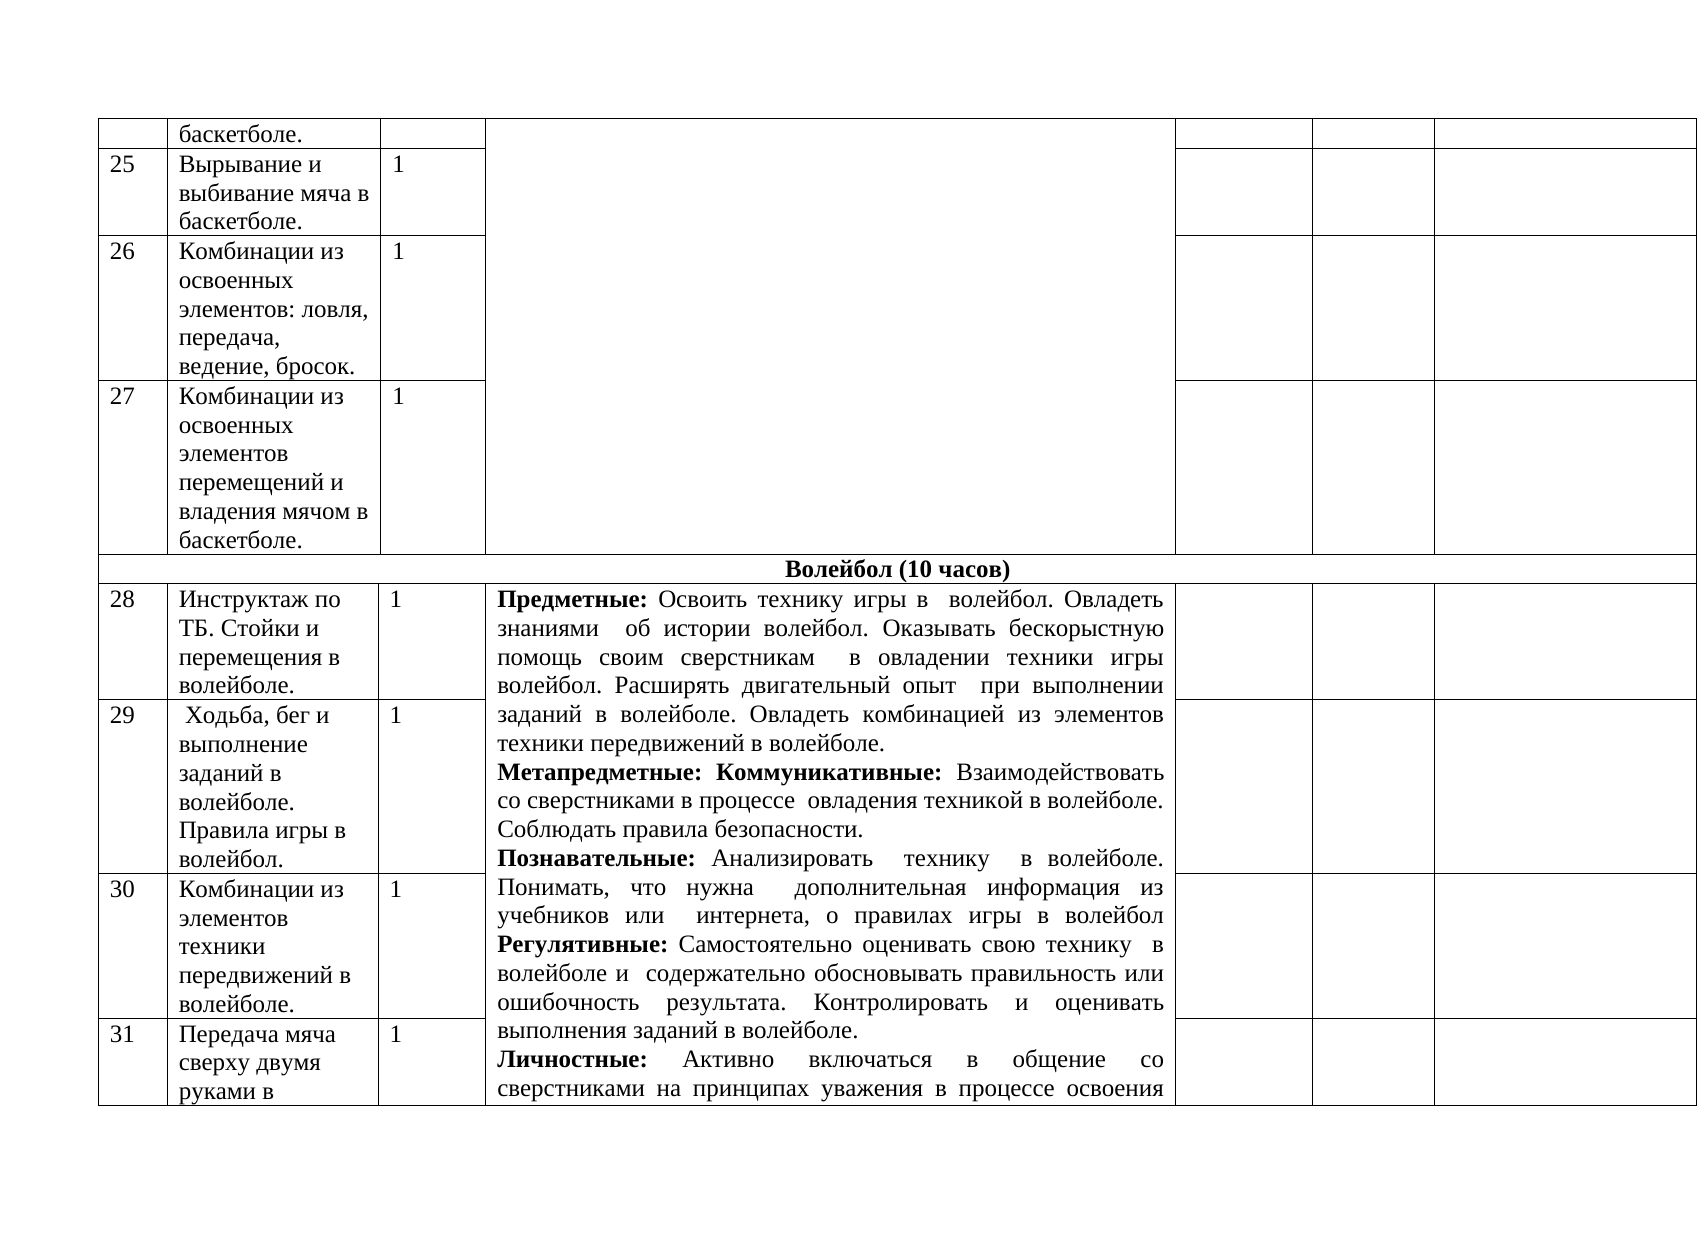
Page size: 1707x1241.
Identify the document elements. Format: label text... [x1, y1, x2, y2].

table_cell Ходьба, бег и выполнение заданий в волейболе. Правила игры в волейбол. [168, 700, 378, 873]
table_cell [1313, 584, 1434, 699]
table_cell [1435, 584, 1696, 699]
table_cell 24 [99, 119, 167, 148]
table_cell [1313, 119, 1434, 148]
table_cell Инструктаж по ТБ. Стойки и перемещения в волейболе. [168, 584, 378, 699]
table_cell 1 [381, 236, 485, 380]
table_cell [1176, 119, 1312, 148]
table_cell [1176, 874, 1312, 1018]
table_cell [1176, 236, 1312, 380]
table_cell [1313, 149, 1434, 235]
table_cell [1176, 584, 1312, 699]
table_cell 1 [379, 1019, 485, 1105]
table_cell Вырывание и выбивание мяча в баскетболе. [168, 149, 380, 235]
table_cell 27 [99, 381, 167, 553]
table_cell 25 [99, 149, 167, 235]
table_cell [1313, 381, 1434, 553]
table_cell 28 [99, 584, 167, 699]
table_cell [1435, 381, 1696, 553]
table_cell [1435, 1019, 1696, 1105]
table_cell 1 [381, 149, 485, 235]
table_cell [1435, 149, 1696, 235]
table_cell 1 [381, 381, 485, 553]
table_cell Волейбол (10 часов) [99, 555, 1696, 583]
table_cell [1313, 700, 1434, 873]
table_cell 31 [99, 1019, 167, 1105]
table_cell [1435, 119, 1696, 148]
table_cell Комбинации из освоенных элементов: ловля, передача, ведение, бросок. [168, 236, 380, 380]
table_cell 29 [99, 700, 167, 873]
table_cell [1435, 874, 1696, 1018]
table_cell Комбинации из элементов техники передвижений в волейболе. [168, 874, 378, 1018]
table_cell [1435, 236, 1696, 380]
table_cell [1313, 236, 1434, 380]
table_cell [1176, 700, 1312, 873]
table_cell [1313, 874, 1434, 1018]
table_cell 1 [379, 874, 485, 1018]
table_cell [1176, 381, 1312, 553]
table_cell [1176, 149, 1312, 235]
table_cell 26 [99, 236, 167, 380]
table_cell [1313, 1019, 1434, 1105]
table_cell Комбинации из освоенных элементов перемещений и владения мячом в баскетболе. [168, 381, 380, 553]
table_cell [168, 119, 380, 148]
table_cell 1 [379, 700, 485, 873]
table_cell 30 [99, 874, 167, 1018]
table_cell [1176, 1019, 1312, 1105]
table_cell 1 [379, 584, 485, 699]
table_cell 1 [381, 119, 485, 148]
table_cell Предметные: Освоить технику игры в волейбол. Овладеть знаниями об истории волейбол. Оказывать бескорыстную помощь своим сверстникам в овладении техники игры волейбол. Расширять двигательный опыт при выполнении заданий в волейболе. Овладеть комбинацией из элементов техники передвижений в волейболе. Метапредметные: Коммуникативные: Взаимодействовать со сверстниками в процессе овладения техникой в волейболе. Соблюдать правила безопасности. Познавательные: Анализировать технику в волейболе. Понимать, что нужна дополнительная информация из учебников или интернета, о правилах игры в волейбол Регулятивные: Самостоятельно оценивать свою технику в волейболе и содержательно обосновывать правильность или ошибочность результата. Контролировать и оценивать выполнения заданий в волейболе. Личностные: Активно включаться в общение со сверстниками на принципах уважения в процессе освоения техники игры в волейболе. [486, 584, 1175, 1105]
table_cell [1435, 700, 1696, 873]
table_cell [168, 1019, 378, 1105]
